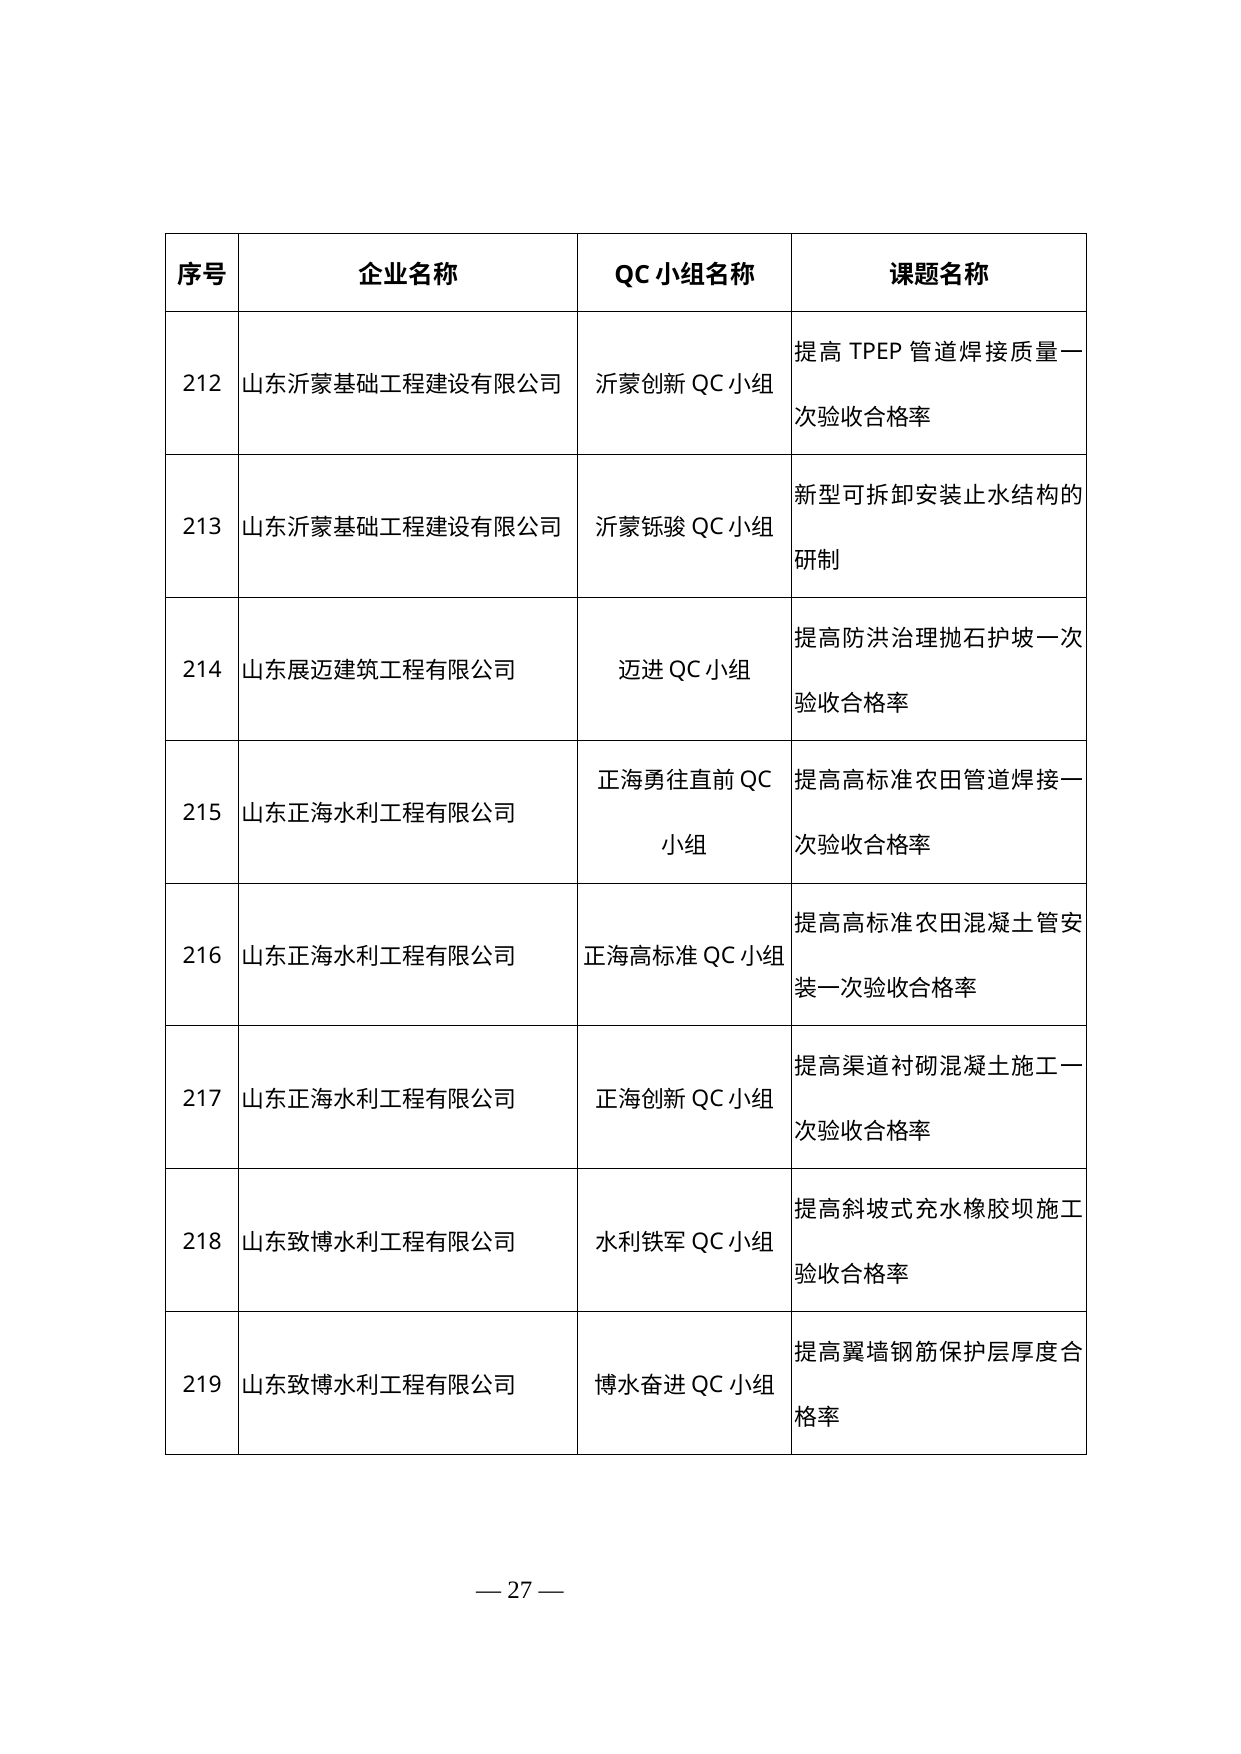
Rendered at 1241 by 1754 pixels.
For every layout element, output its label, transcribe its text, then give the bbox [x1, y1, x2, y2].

table_cell 山东沂蒙基础工程建设有限公司 [239, 455, 577, 597]
table_cell 提高高标准农田管道焊接一次验收合格率 [792, 741, 1086, 882]
table_cell 提高TPEP管道焊接质量一次验收合格率 [792, 312, 1086, 454]
table_cell 山东正海水利工程有限公司 [239, 741, 577, 882]
table_cell 山东致博水利工程有限公司 [239, 1312, 577, 1454]
table_cell 提高翼墙钢筋保护层厚度合格率 [792, 1312, 1086, 1454]
table_cell 217 [166, 1026, 238, 1168]
table_cell 提高斜坡式充水橡胶坝施工验收合格率 [792, 1169, 1086, 1311]
table_cell 新型可拆卸安装止水结构的研制 [792, 455, 1086, 597]
table_cell 山东正海水利工程有限公司 [239, 884, 577, 1025]
table_cell 213 [166, 455, 238, 597]
table_cell 提高渠道衬砌混凝土施工一次验收合格率 [792, 1026, 1086, 1168]
table_cell 沂蒙创新QC小组 [578, 312, 791, 454]
table_cell 219 [166, 1312, 238, 1454]
table_header 企业名称 [239, 234, 577, 311]
table_cell 博水奋进 QC 小组 [578, 1312, 791, 1454]
table_cell 正海勇往直前QC 小组 [578, 741, 791, 882]
table_cell 提高防洪治理抛石护坡一次验收合格率 [792, 598, 1086, 739]
table_cell 水利铁军QC小组 [578, 1169, 791, 1311]
table_cell 提高高标准农田混凝土管安装一次验收合格率 [792, 884, 1086, 1025]
table_header 序号 [166, 234, 238, 311]
table_cell 山东沂蒙基础工程建设有限公司 [239, 312, 577, 454]
table_cell 山东致博水利工程有限公司 [239, 1169, 577, 1311]
table_cell 215 [166, 741, 238, 882]
table_cell 山东正海水利工程有限公司 [239, 1026, 577, 1168]
table_cell 212 [166, 312, 238, 454]
table_cell 214 [166, 598, 238, 739]
table_cell 正海创新QC小组 [578, 1026, 791, 1168]
table_cell 正海高标准QC小组 [578, 884, 791, 1025]
table_cell 山东展迈建筑工程有限公司 [239, 598, 577, 739]
table_cell 216 [166, 884, 238, 1025]
table_header 课题名称 [792, 234, 1086, 311]
table_cell 迈进QC小组 [578, 598, 791, 739]
table_cell 沂蒙铄骏QC小组 [578, 455, 791, 597]
table_header QC小组名称 [578, 234, 791, 311]
table_cell 218 [166, 1169, 238, 1311]
